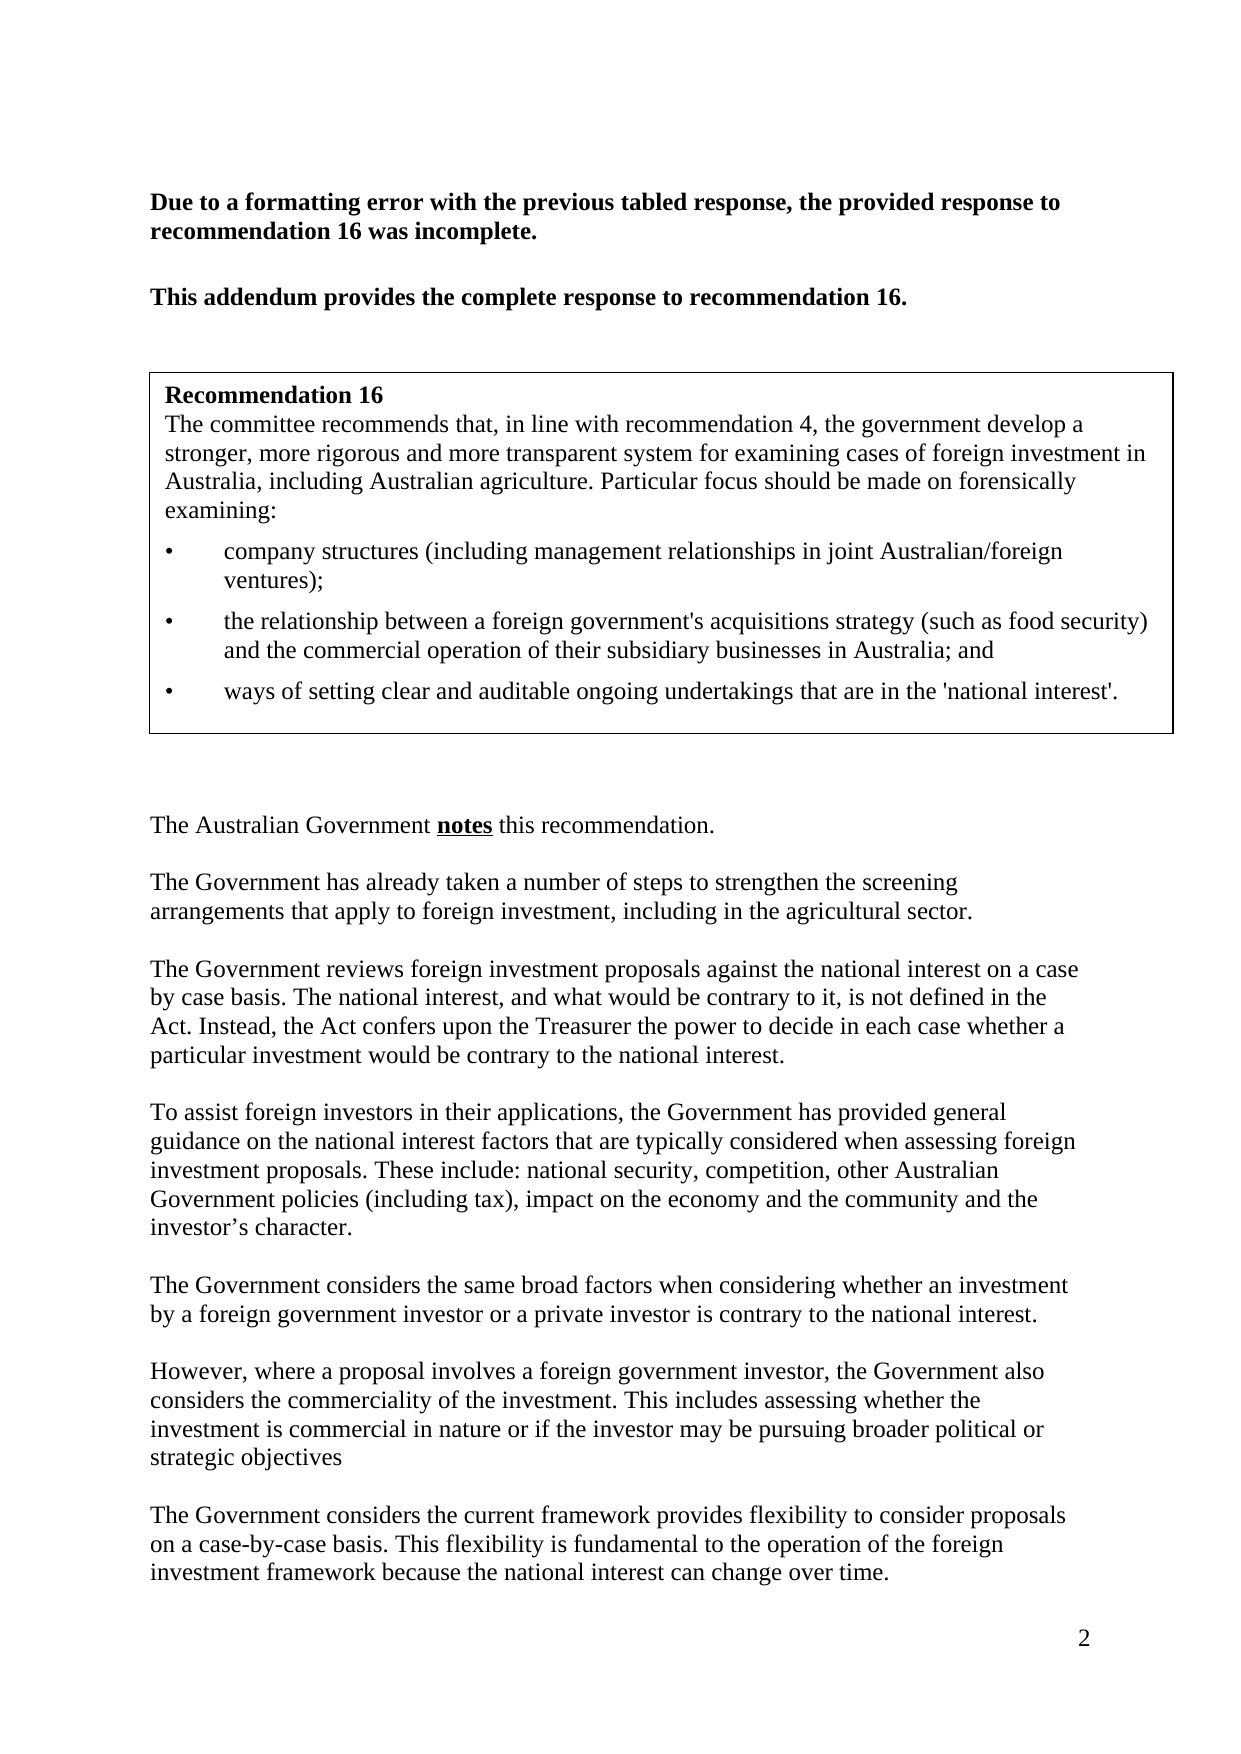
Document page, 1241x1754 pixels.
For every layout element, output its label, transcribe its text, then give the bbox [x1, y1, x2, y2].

text The Government has already taken a number of steps to strengthen the screening arrangements that apply to foreign investment, including in the agricultural sector. [150, 867, 1090, 925]
text To assist foreign investors in their applications, the Government has provided general guidance on the national interest factors that are typically considered when assessing foreign investment proposals. These include: national security, competition, other Australian Government policies (including tax), impact on the economy and the community and the investor’s character. [150, 1097, 1090, 1241]
text The Government considers the current framework provides flexibility to consider proposals on a case-by-case basis. This flexibility is fundamental to the operation of the foreign investment framework because the national interest can change over time. [150, 1500, 1090, 1586]
text This addendum provides the complete response to recommendation 16. [150, 282, 1090, 311]
text However, where a proposal involves a foreign government investor, the Government also considers the commerciality of the investment. This includes assessing whether the investment is commercial in nature or if the investor may be pursuing broader political or strategic objectives [150, 1356, 1090, 1471]
text The Australian Government notes this recommendation. [150, 810, 1090, 839]
text Due to a formatting error with the previous tabled response, the provided response to recommendation 16 was incomplete. [150, 187, 1090, 245]
text The Government considers the same broad factors when considering whether an investment by a foreign government investor or a private investor is contrary to the national interest. [150, 1270, 1090, 1327]
text The Government reviews foreign investment proposals against the national interest on a case by case basis. The national interest, and what would be contrary to it, is not defined in the Act. Instead, the Act confers upon the Treasurer the power to decide in each case whether a particular investment would be contrary to the national interest. [150, 954, 1090, 1069]
